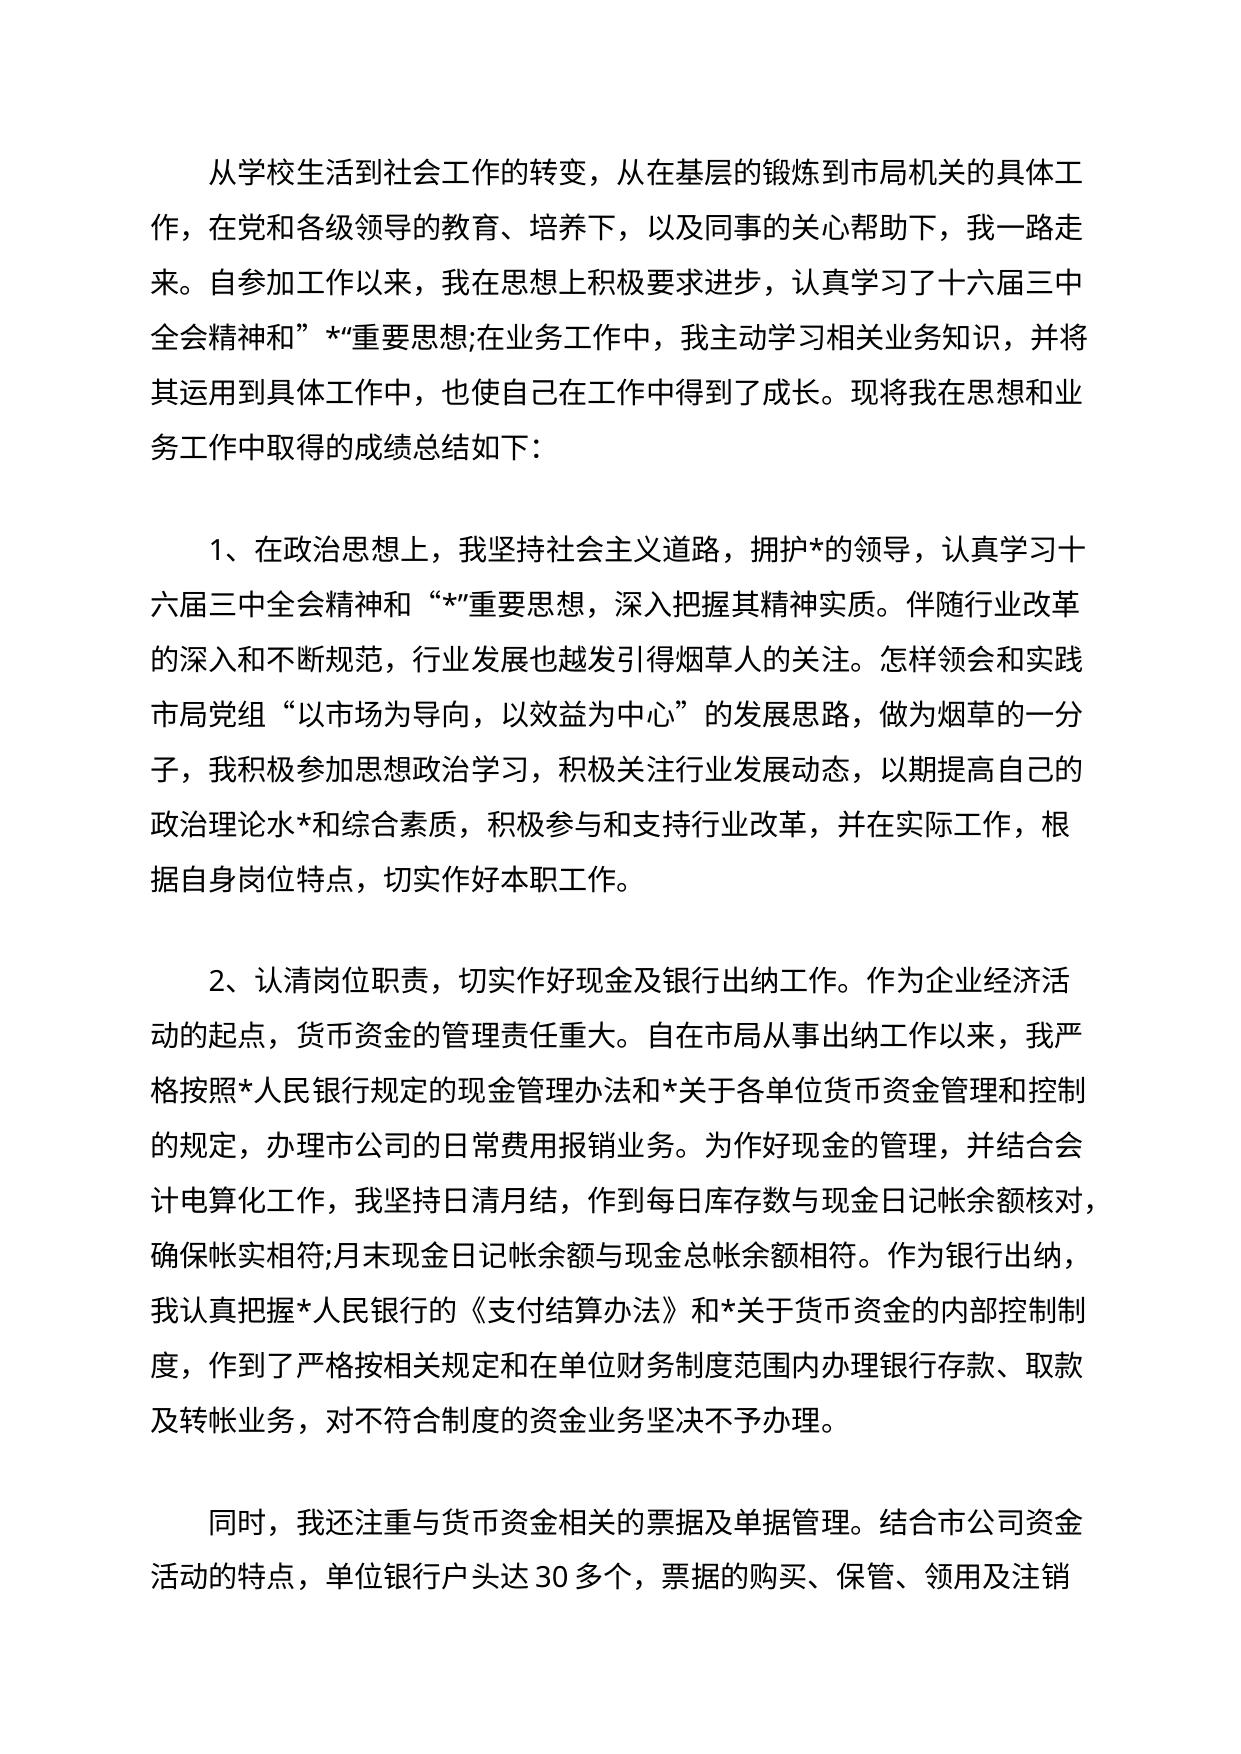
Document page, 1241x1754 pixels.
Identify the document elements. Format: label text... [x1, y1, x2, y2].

text 2、认清岗位职责，切实作好现金及银行出纳工作。作为企业经济活动的起点，货币资金的管理责任重大。自在市局从事出纳工作以来，我严格按照*人民银行规定的现金管理办法和*关于各单位货币资金管理和控制的规定，办理市公司的日常费用报销业务。为作好现金的管理，并结合会计电算化工作，我坚持日清月结，作到每日库存数与现金日记帐余额核对，确保帐实相符;月末现金日记帐余额与现金总帐余额相符。作为银行出纳，我认真把握*人民银行的《支付结算办法》和*关于货币资金的内部控制制度，作到了严格按相关规定和在单位财务制度范围内办理银行存款、取款及转帐业务，对不符合制度的资金业务坚决不予办理。 [150, 958, 1090, 1440]
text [150, 1499, 1090, 1596]
text 1、在政治思想上，我坚持社会主义道路，拥护*的领导，认真学习十六届三中全会精神和“*”重要思想，深入把握其精神实质。伴随行业改革的深入和不断规范，行业发展也越发引得烟草人的关注。怎样领会和实践市局党组“以市场为导向，以效益为中心”的发展思路，做为烟草的一分子，我积极参加思想政治学习，积极关注行业发展动态，以期提高自己的政治理论水*和综合素质，积极参与和支持行业改革，并在实际工作，根据自身岗位特点，切实作好本职工作。 [150, 526, 1090, 898]
text 从学校生活到社会工作的转变，从在基层的锻炼到市局机关的具体工作，在党和各级领导的教育、培养下，以及同事的关心帮助下，我一路走来。自参加工作以来，我在思想上积极要求进步，认真学习了十六届三中全会精神和”*“重要思想;在业务工作中，我主动学习相关业务知识，并将其运用到具体工作中，也使自己在工作中得到了成长。现将我在思想和业务工作中取得的成绩总结如下： [150, 150, 1090, 467]
